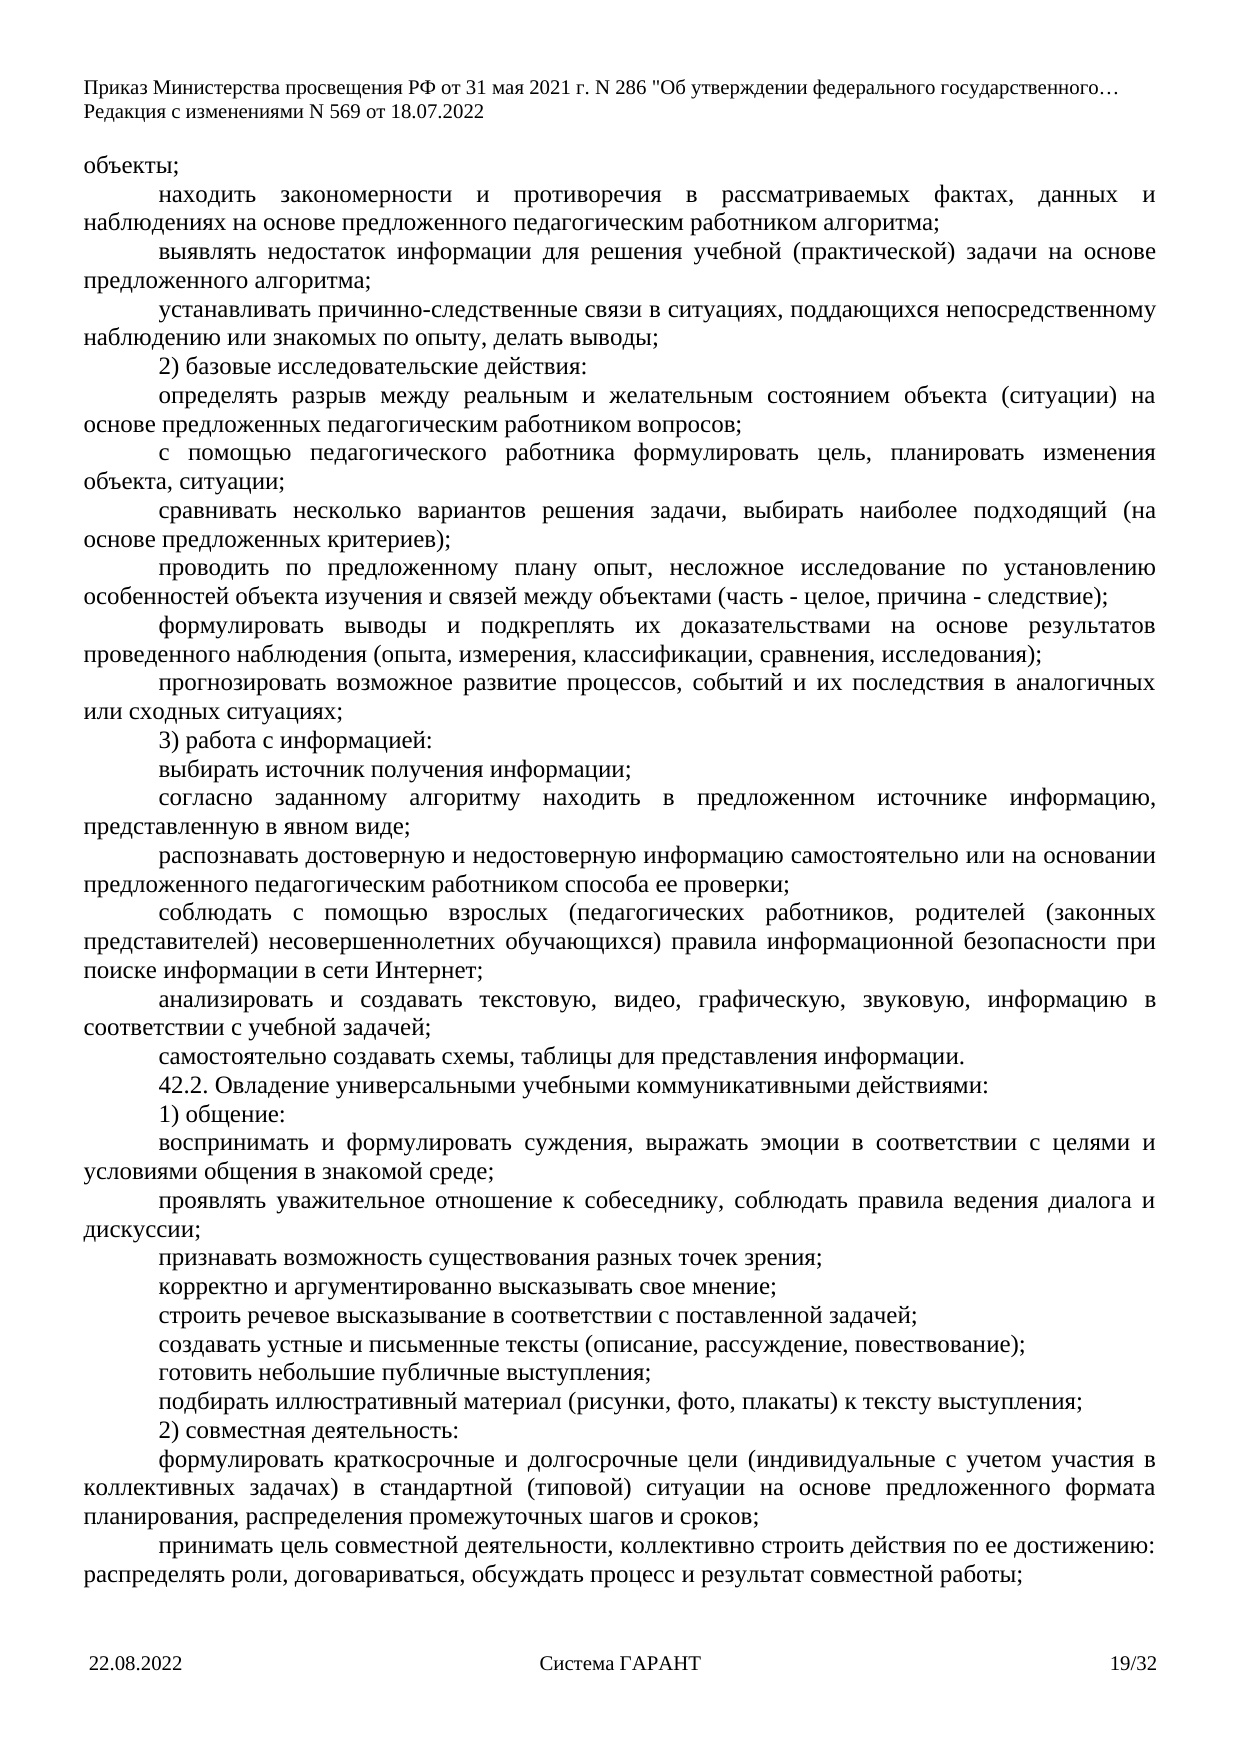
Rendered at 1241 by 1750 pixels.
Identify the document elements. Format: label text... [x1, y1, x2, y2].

text 3) работа с информацией: [83, 725, 1157, 754]
text принимать цель совместной деятельности, коллективно строить действия по ее достижению: распределять роли, договариваться, обсуждать процесс и результат совместной работы; [83, 1530, 1157, 1587]
text определять разрыв между реальным и желательным состоянием объекта (ситуации) на основе предложенных педагогическим работником вопросов; [83, 380, 1157, 437]
text анализировать и создавать текстовую, видео, графическую, звуковую, информацию в соответствии с учебной задачей; [83, 984, 1157, 1041]
text проводить по предложенному плану опыт, несложное исследование по установлению особенностей объекта изучения и связей между объектами (часть - целое, причина - следствие); [83, 552, 1157, 610]
text формулировать краткосрочные и долгосрочные цели (индивидуальные с учетом участия в коллективных задачах) в стандартной (типовой) ситуации на основе предложенного формата планирования, распределения промежуточных шагов и сроков; [83, 1444, 1157, 1530]
text признавать возможность существования разных точек зрения; [83, 1242, 1157, 1271]
text устанавливать причинно-следственные связи в ситуациях, поддающихся непосредственному наблюдению или знакомых по опыту, делать выводы; [83, 294, 1157, 351]
text распознавать достоверную и недостоверную информацию самостоятельно или на основании предложенного педагогическим работником способа ее проверки; [83, 840, 1157, 897]
text воспринимать и формулировать суждения, выражать эмоции в соответствии с целями и условиями общения в знакомой среде; [83, 1127, 1157, 1185]
text сравнивать несколько вариантов решения задачи, выбирать наиболее подходящий (на основе предложенных критериев); [83, 495, 1157, 552]
text 1) общение: [83, 1099, 1157, 1127]
text самостоятельно создавать схемы, таблицы для представления информации. [83, 1041, 1157, 1070]
text прогнозировать возможное развитие процессов, событий и их последствия в аналогичных или сходных ситуациях; [83, 667, 1157, 725]
text формулировать выводы и подкреплять их доказательствами на основе результатов проведенного наблюдения (опыта, измерения, классификации, сравнения, исследования); [83, 610, 1157, 667]
text согласно заданному алгоритму находить в предложенном источнике информацию, представленную в явном виде; [83, 782, 1157, 840]
text 42.2. Овладение универсальными учебными коммуникативными действиями: [83, 1070, 1157, 1099]
text создавать устные и письменные тексты (описание, рассуждение, повествование); [83, 1329, 1157, 1357]
text готовить небольшие публичные выступления; [83, 1357, 1157, 1386]
text соблюдать с помощью взрослых (педагогических работников, родителей (законных представителей) несовершеннолетних обучающихся) правила информационной безопасности при поиске информации в сети Интернет; [83, 897, 1157, 984]
text находить закономерности и противоречия в рассматриваемых фактах, данных и наблюдениях на основе предложенного педагогическим работником алгоритма; [83, 179, 1157, 236]
text 2) базовые исследовательские действия: [83, 351, 1157, 380]
text строить речевое высказывание в соответствии с поставленной задачей; [83, 1300, 1157, 1329]
text 2) совместная деятельность: [83, 1415, 1157, 1444]
text подбирать иллюстративный материал (рисунки, фото, плакаты) к тексту выступления; [83, 1386, 1157, 1415]
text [83, 150, 1157, 179]
text проявлять уважительное отношение к собеседнику, соблюдать правила ведения диалога и дискуссии; [83, 1185, 1157, 1242]
text выявлять недостаток информации для решения учебной (практической) задачи на основе предложенного алгоритма; [83, 236, 1157, 294]
text выбирать источник получения информации; [83, 754, 1157, 782]
text корректно и аргументированно высказывать свое мнение; [83, 1271, 1157, 1300]
text с помощью педагогического работника формулировать цель, планировать изменения объекта, ситуации; [83, 437, 1157, 495]
